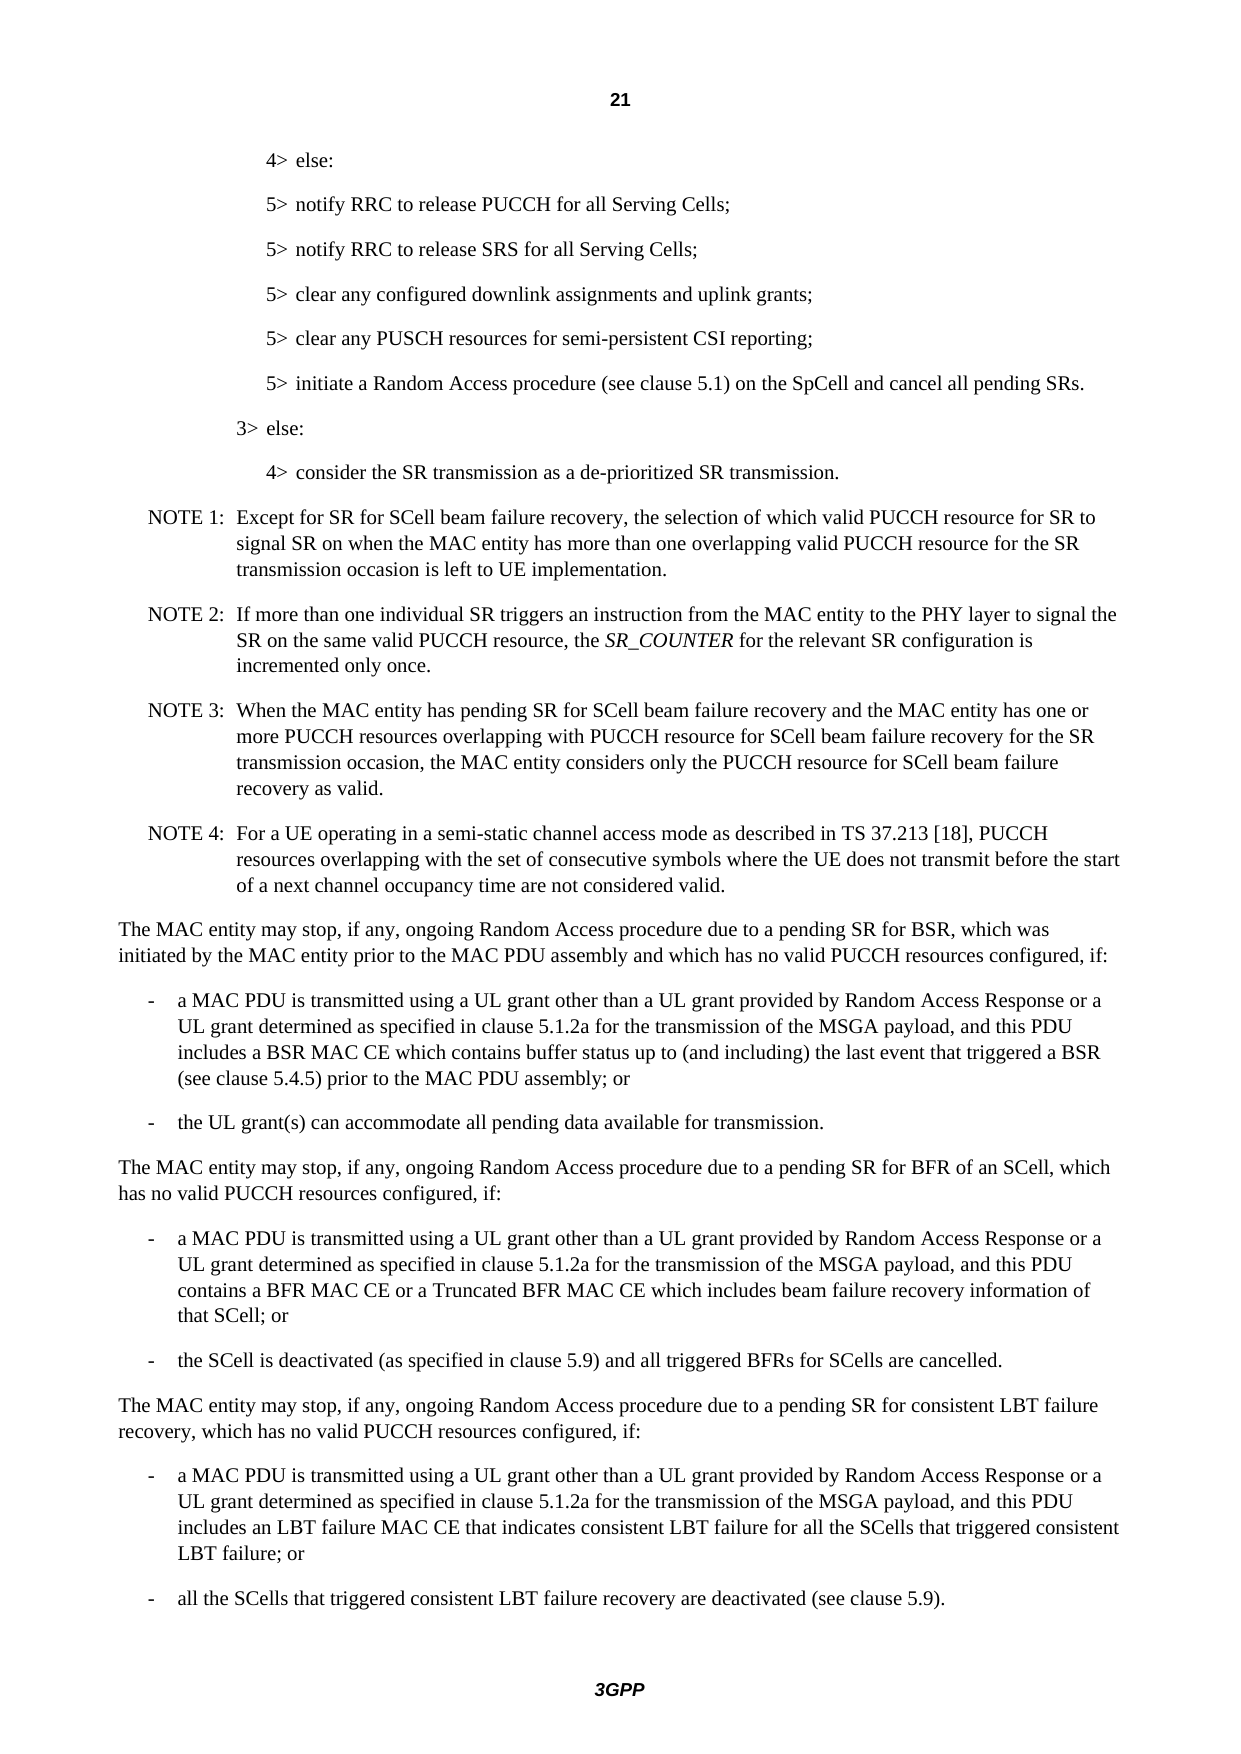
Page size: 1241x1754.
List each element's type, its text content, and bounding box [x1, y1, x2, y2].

text 5> clear any configured downlink assignments and uplink grants; [266, 282, 1122, 306]
text - a MAC PDU is transmitted using a UL grant other than a UL grant provided by Random Access Response or a UL grant determined as specified in clause 5.1.2a for the transmission of the MSGA payload, and this PDU contains a BFR MAC CE or a Truncated BFR MAC CE which includes beam failure recovery information of that SCell; or [148, 1226, 1122, 1327]
text 4> consider the SR transmission as a de-prioritized SR transmission. [266, 460, 1122, 484]
text - the SCell is deactivated (as specified in clause 5.9) and all triggered BFRs for SCells are cancelled. [148, 1348, 1122, 1372]
text 5> clear any PUSCH resources for semi-persistent CSI reporting; [266, 326, 1122, 350]
text 3> else: [236, 416, 1122, 440]
text NOTE 4: For a UE operating in a semi-static channel access mode as described in TS 37.213 [18], PUCCH resources overlapping with the set of consecutive symbols where the UE does not transmit before the start of a next channel occupancy time are not considered valid. [148, 821, 1122, 897]
text - a MAC PDU is transmitted using a UL grant other than a UL grant provided by Random Access Response or a UL grant determined as specified in clause 5.1.2a for the transmission of the MSGA payload, and this PDU includes an LBT failure MAC CE that indicates consistent LBT failure for all the SCells that triggered consistent LBT failure; or [148, 1463, 1122, 1565]
text 4> else: [266, 147, 1122, 172]
text NOTE 3: When the MAC entity has pending SR for SCell beam failure recovery and the MAC entity has one or more PUCCH resources overlapping with PUCCH resource for SCell beam failure recovery for the SR transmission occasion, the MAC entity considers only the PUCCH resource for SCell beam failure recovery as valid. [148, 698, 1122, 800]
text - all the SCells that triggered consistent LBT failure recovery are deactivated (see clause 5.9). [148, 1586, 1122, 1610]
text - a MAC PDU is transmitted using a UL grant other than a UL grant provided by Random Access Response or a UL grant determined as specified in clause 5.1.2a for the transmission of the MSGA payload, and this PDU includes a BSR MAC CE which contains buffer status up to (and including) the last event that triggered a BSR (see clause 5.4.5) prior to the MAC PDU assembly; or [148, 988, 1122, 1090]
text 5> notify RRC to release SRS for all Serving Cells; [266, 237, 1122, 261]
text 5> notify RRC to release PUCCH for all Serving Cells; [266, 192, 1122, 216]
text The MAC entity may stop, if any, ongoing Random Access procedure due to a pending SR for BSR, which was initiated by the MAC entity prior to the MAC PDU assembly and which has no valid PUCCH resources configured, if: [118, 917, 1122, 967]
text - the UL grant(s) can accommodate all pending data available for transmission. [148, 1110, 1122, 1134]
text The MAC entity may stop, if any, ongoing Random Access procedure due to a pending SR for BFR of an SCell, which has no valid PUCCH resources configured, if: [118, 1155, 1122, 1205]
text NOTE 2: If more than one individual SR triggers an instruction from the MAC entity to the PHY layer to signal the SR on the same valid PUCCH resource, the SR_COUNTER for the relevant SR configuration is incremented only once. [148, 602, 1122, 677]
text NOTE 1: Except for SR for SCell beam failure recovery, the selection of which valid PUCCH resource for SR to signal SR on when the MAC entity has more than one overlapping valid PUCCH resource for the SR transmission occasion is left to UE implementation. [148, 505, 1122, 581]
text 5> initiate a Random Access procedure (see clause 5.1) on the SpCell and cancel all pending SRs. [266, 371, 1122, 395]
text The MAC entity may stop, if any, ongoing Random Access procedure due to a pending SR for consistent LBT failure recovery, which has no valid PUCCH resources configured, if: [118, 1393, 1122, 1443]
